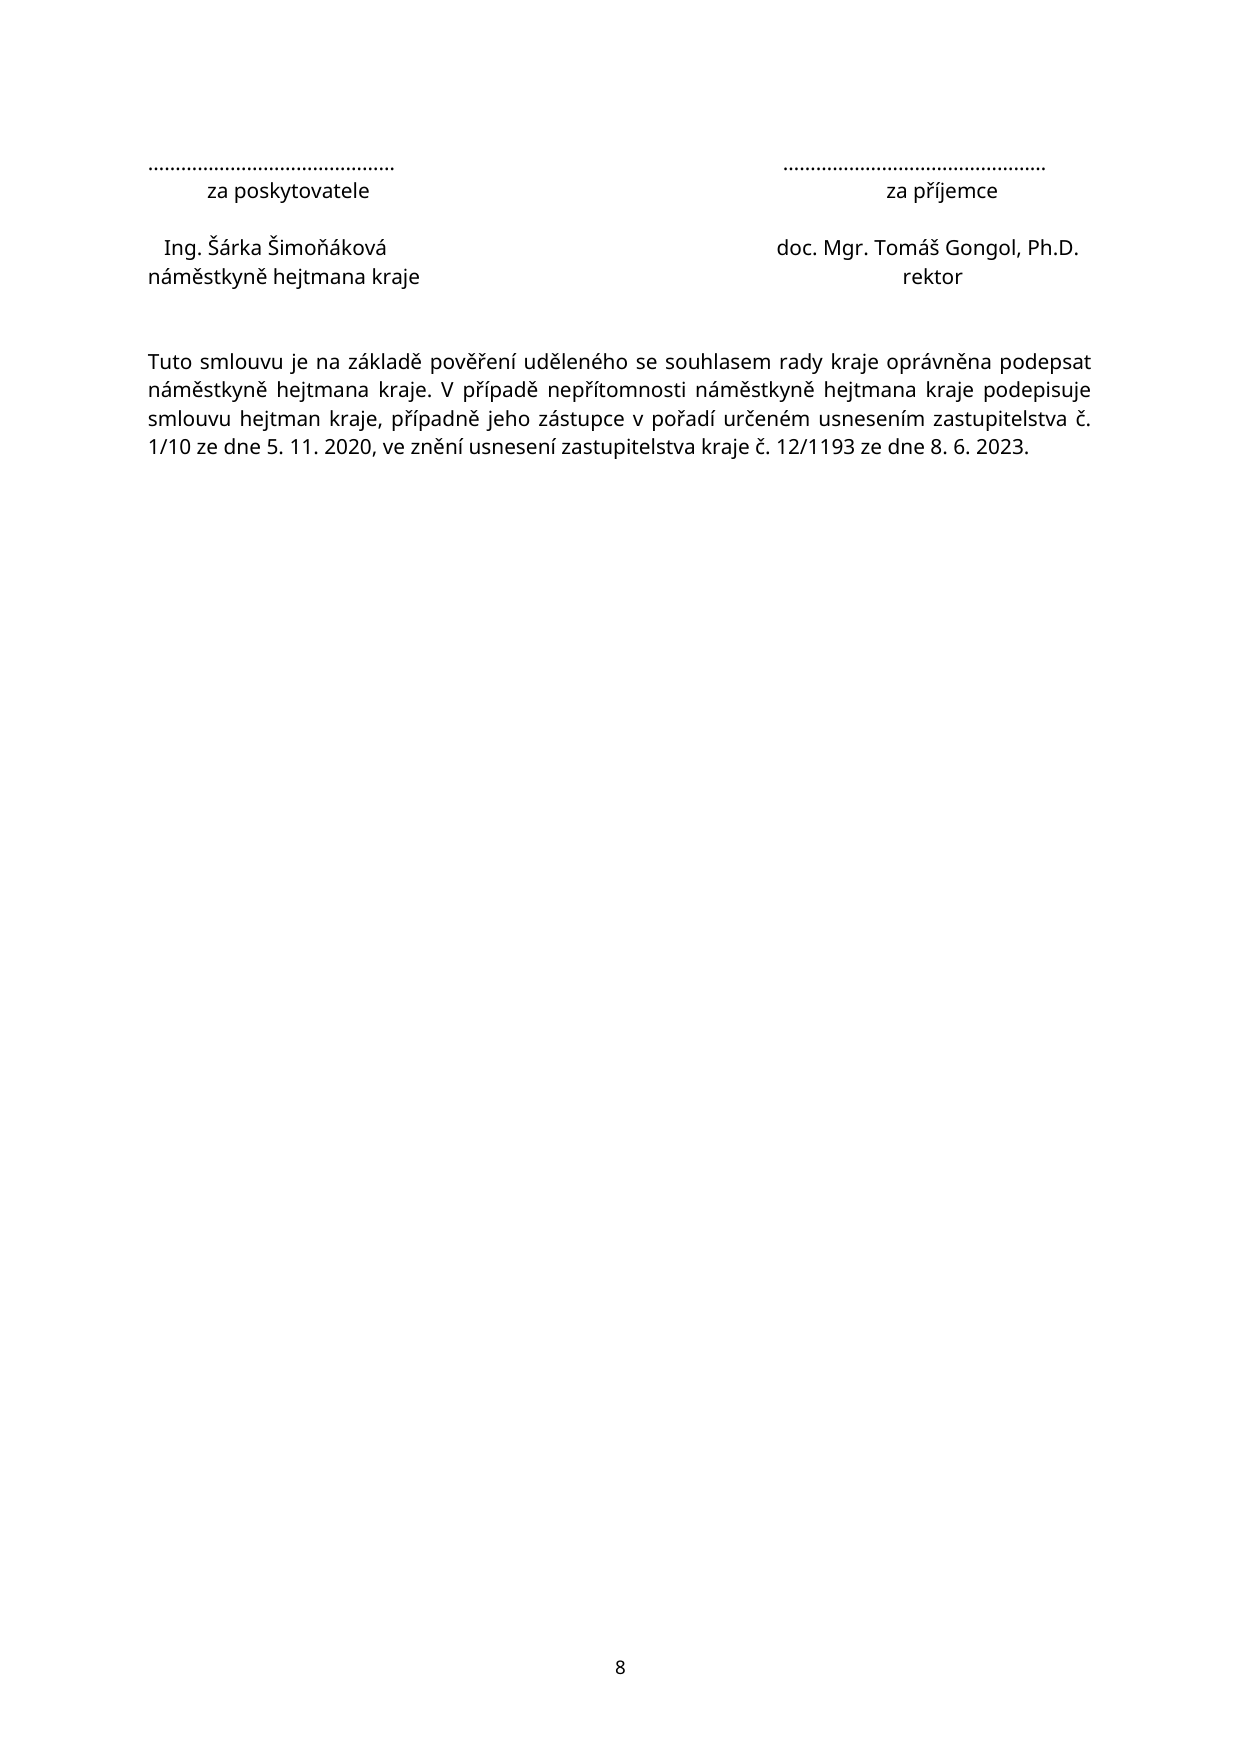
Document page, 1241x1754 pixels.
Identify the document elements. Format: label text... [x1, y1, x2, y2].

text náměstkyně hejtmana kraje rektor [148, 262, 1092, 290]
text za poskytovatele za příjemce [207, 176, 1092, 204]
text ……………………………………… ………………………………………… [148, 148, 1092, 176]
text Ing. Šárka Šimoňáková doc. Mgr. Tomáš Gongol, Ph.D. [148, 233, 1092, 262]
text Tuto smlouvu je na základě pověření uděleného se souhlasem rady kraje oprávněna podepsat náměstkyně hejtmana kraje. V případě nepřítomnosti náměstkyně hejtmana kraje podepisuje smlouvu hejtman kraje, případně jeho zástupce v pořadí určeném usnesením zastupitelstva č. 1/10 ze dne 5. 11. 2020, ve znění usnesení zastupitelstva kraje č. 12/1193 ze dne 8. 6. 2023. [148, 347, 1092, 461]
